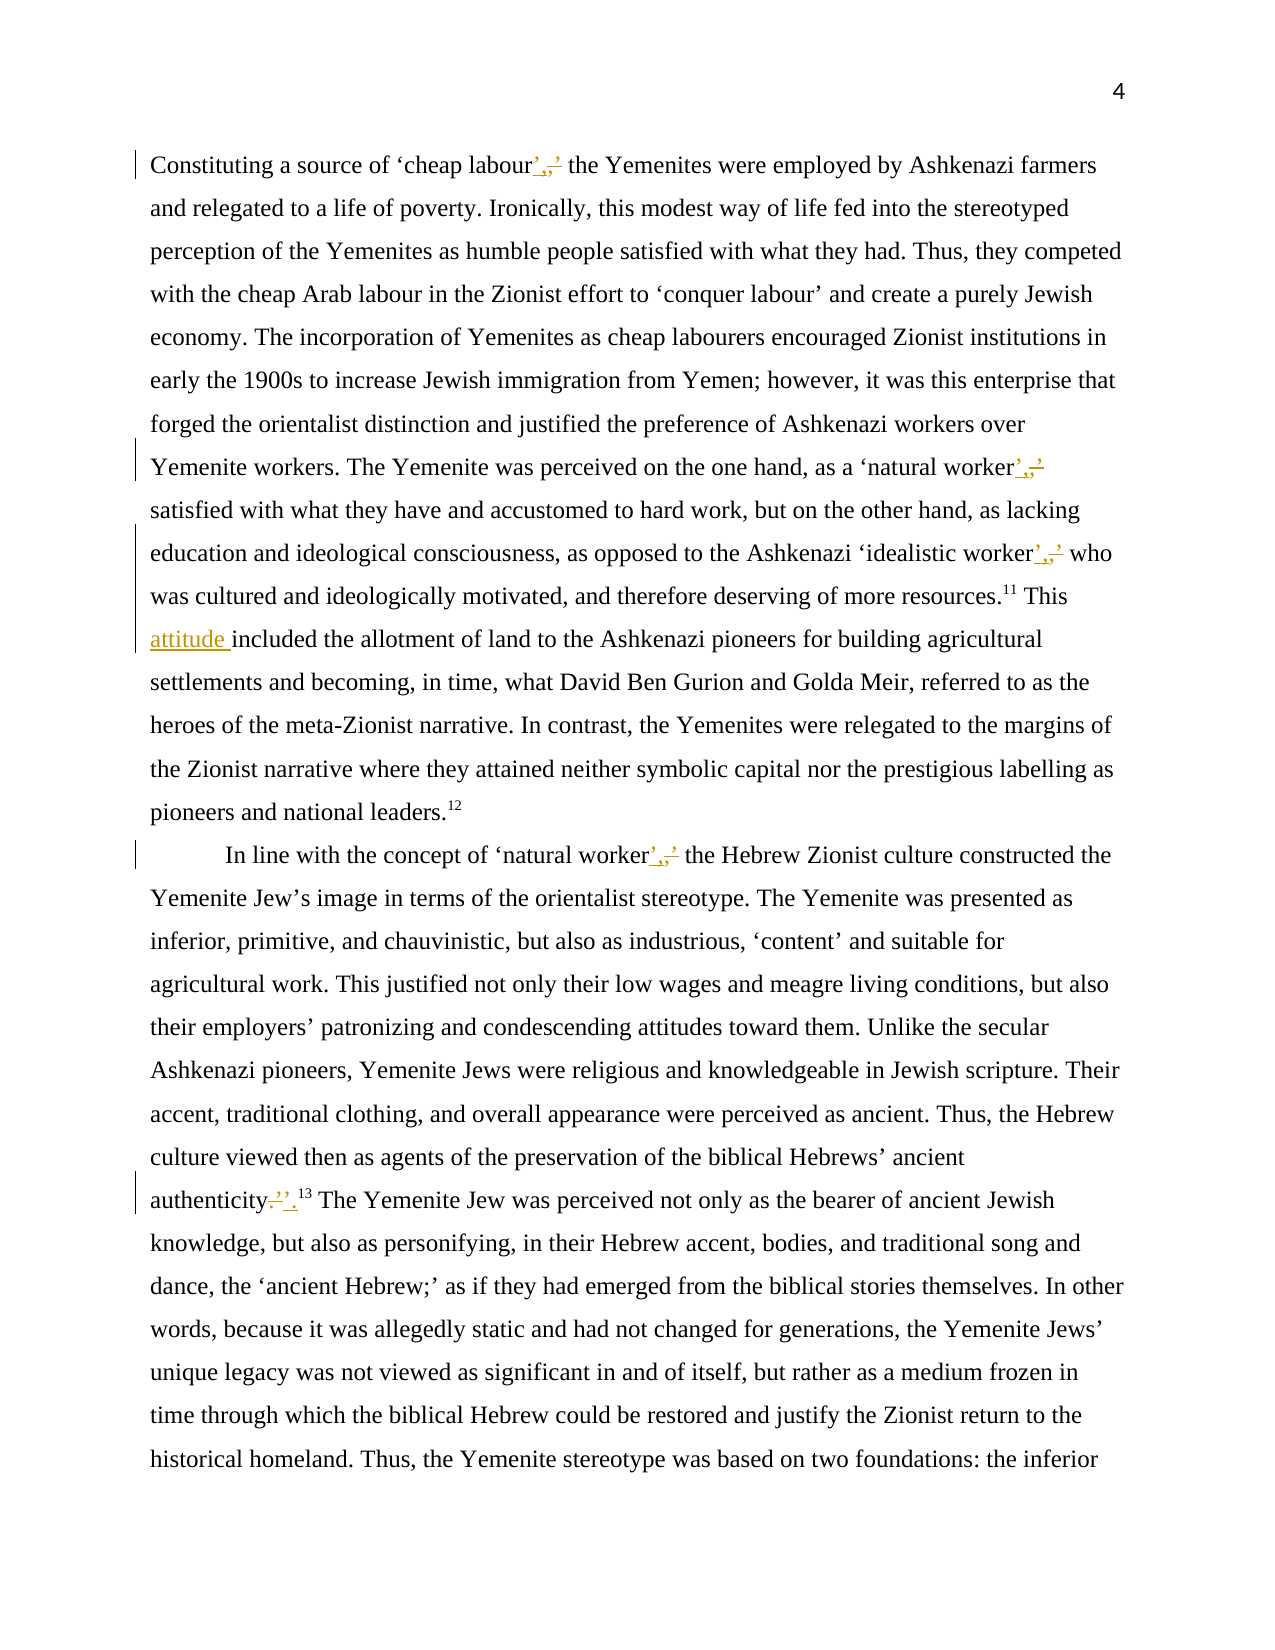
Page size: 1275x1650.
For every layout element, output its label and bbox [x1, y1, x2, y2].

text [150, 150, 1125, 826]
text [150, 840, 1125, 1472]
